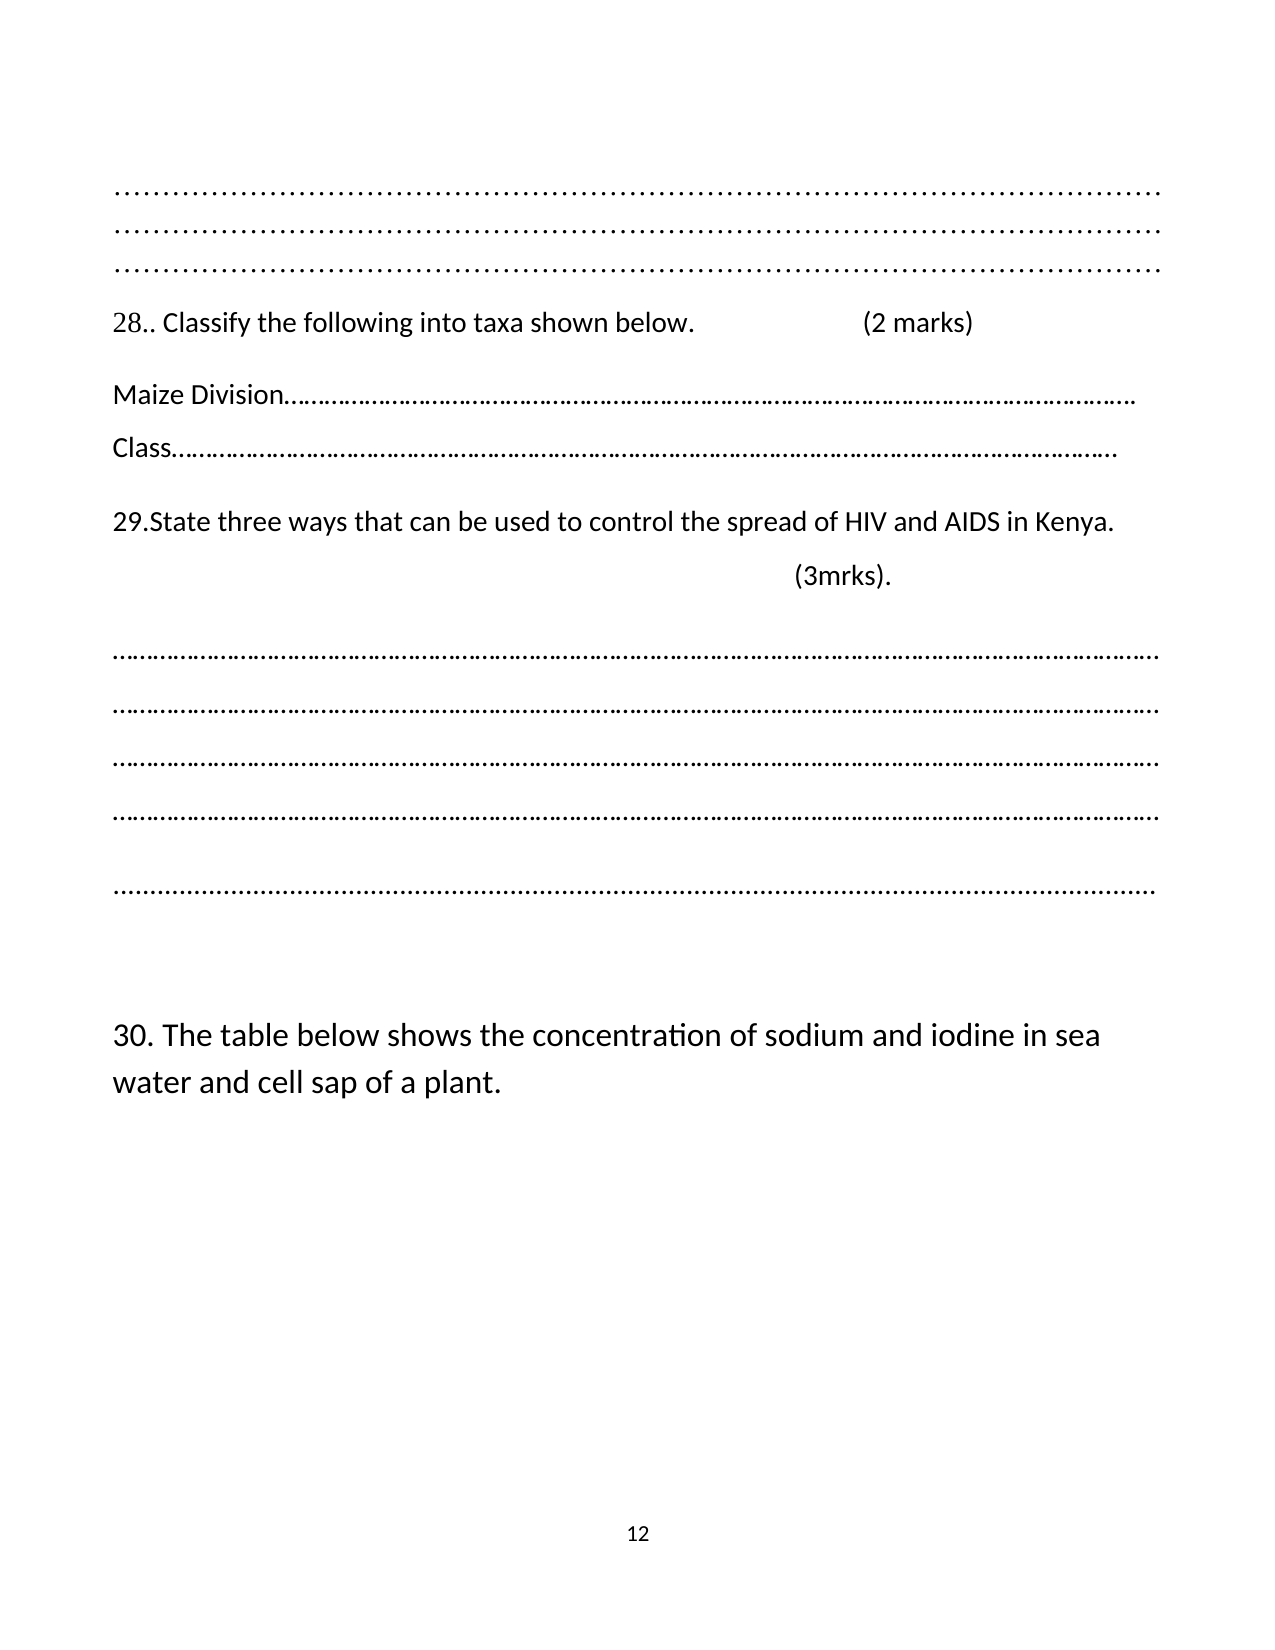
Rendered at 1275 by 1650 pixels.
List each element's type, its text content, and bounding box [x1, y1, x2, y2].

text Maize Division………………………………………………………………………………………………………………. [112, 376, 1162, 411]
text .............................................................................................................................................. [112, 866, 1162, 901]
text 30. The table below shows the concentration of sodium and iodine in sea water and cell sap of a plant. [112, 1014, 1162, 1102]
text 28.. Classify the following into taxa shown below. (2 marks) [112, 304, 1162, 340]
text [112, 168, 1162, 279]
text 29.State three ways that can be used to control the spread of HIV and AIDS in Kenya. (3mrks). [112, 503, 1162, 593]
text Class…………………………………………………………………………………………………………………………… [112, 429, 1162, 465]
text ………………………………………………………………………………………………………………………………………………………………………………………………………………………………………………………………………………………………………………………………………………………………………………………………………………………………………………………………………………………………………………………………………………………………………… [112, 631, 1162, 827]
